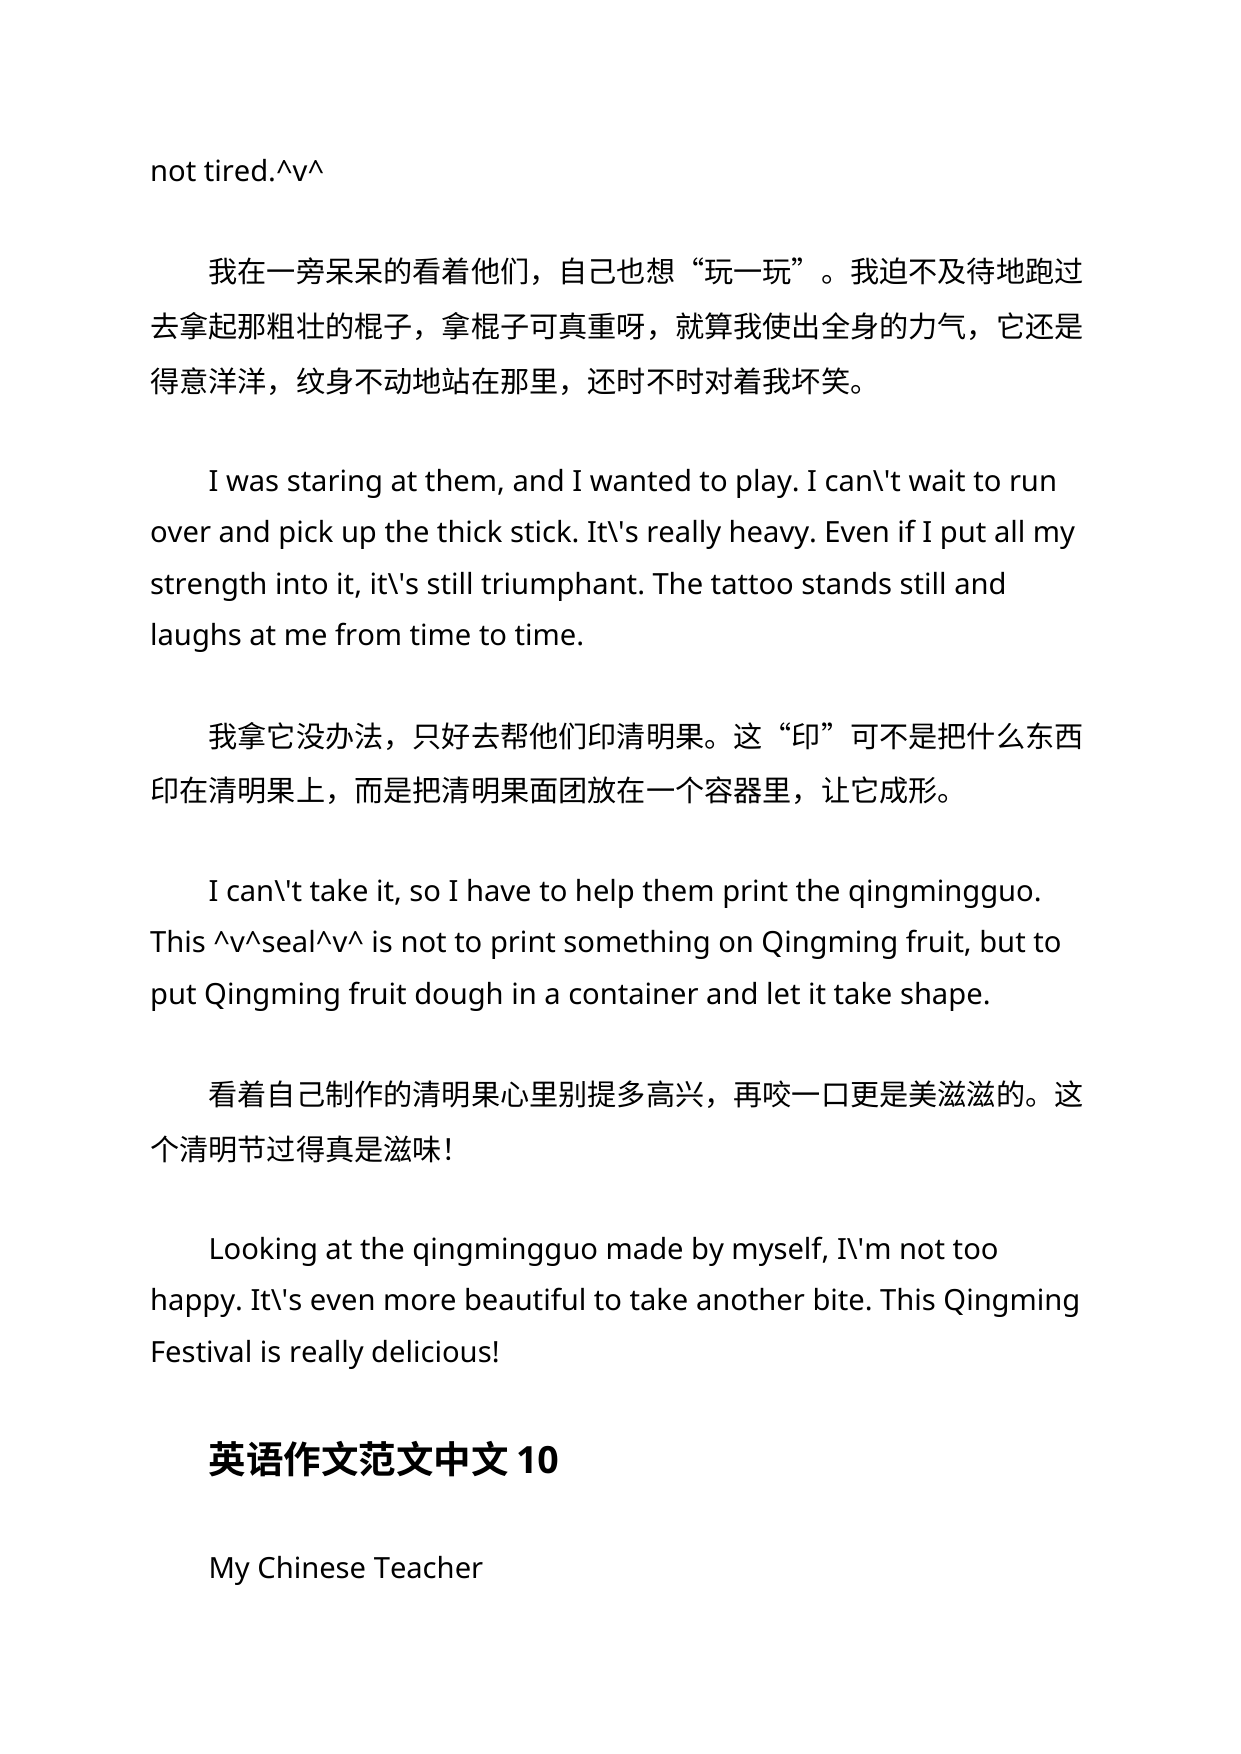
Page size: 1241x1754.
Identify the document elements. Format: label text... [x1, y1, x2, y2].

text 我在一旁呆呆的看着他们，自己也想“玩一玩”。我迫不及待地跑过去拿起那粗壮的棍子，拿棍子可真重呀，就算我使出全身的力气，它还是得意洋洋，纹身不动地站在那里，还时不时对着我坏笑。 [150, 248, 1090, 401]
text 我拿它没办法，只好去帮他们印清明果。这“印”可不是把什么东西印在清明果上，而是把清明果面团放在一个容器里，让它成形。 [150, 713, 1090, 810]
text I can\'t take it, so I have to help them print the qingmingguo. This ^v^seal^v^ is not to print something on Qingming fruit, but to put Qingming fruit dough in a container and let it take shape. [150, 870, 1090, 1013]
text My Chinese Teacher [150, 1547, 1090, 1587]
text 英语作文范文中文10 [150, 1429, 1090, 1484]
text I was staring at them, and I wanted to play. I can\'t wait to run over and pick up the thick stick. It\'s really heavy. Even if I put all my strength into it, it\'s still triumphant. The tattoo stands still and laughs at me from time to time. [150, 460, 1090, 654]
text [150, 150, 1090, 190]
text 看着自己制作的清明果心里别提多高兴，再咬一口更是美滋滋的。这个清明节过得真是滋味！ [150, 1071, 1090, 1168]
text Looking at the qingmingguo made by myself, I\'m not too happy. It\'s even more beautiful to take another bite. This Qingming Festival is really delicious! [150, 1228, 1090, 1371]
